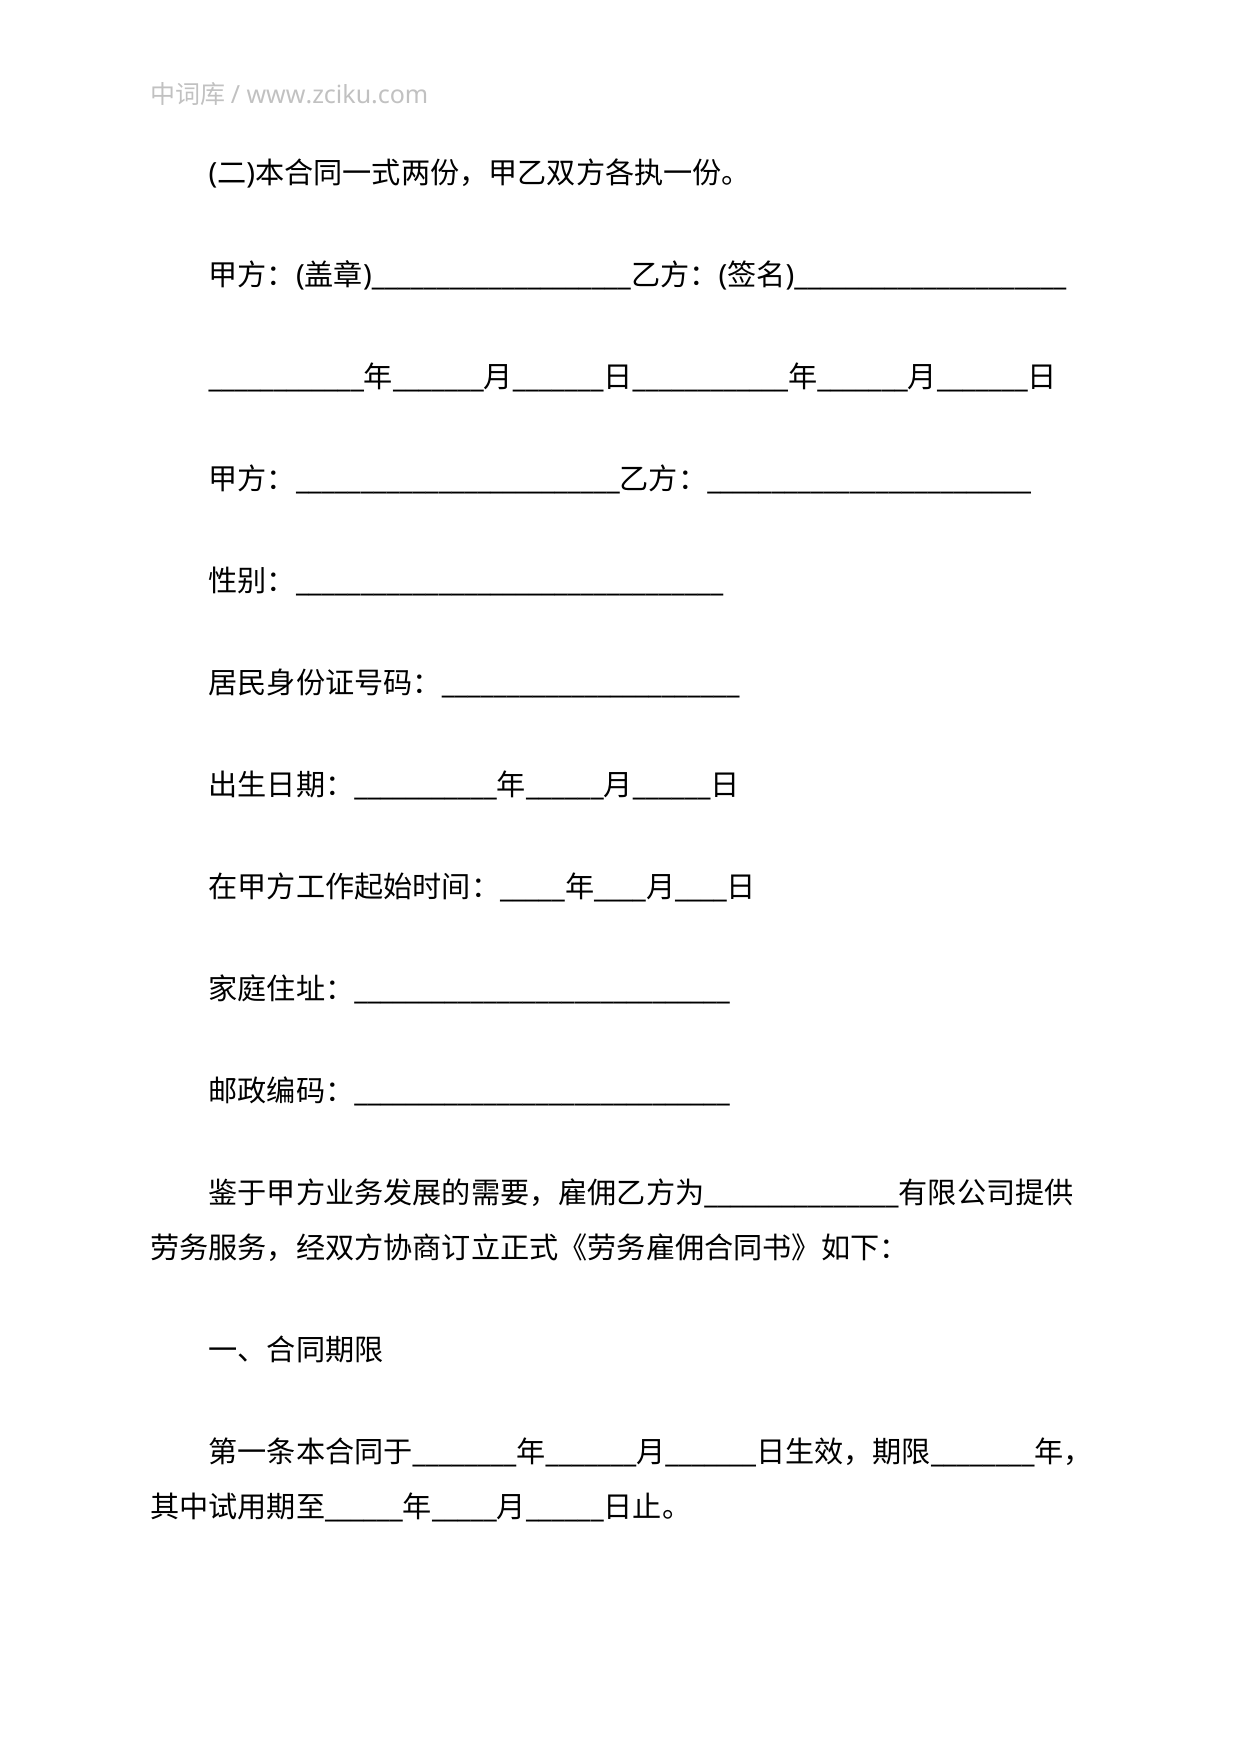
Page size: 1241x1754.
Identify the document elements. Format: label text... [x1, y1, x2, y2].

text 性别：_________________________________ [150, 558, 1090, 600]
text 甲方：(盖章)____________________乙方：(签名)_____________________ [150, 252, 1090, 294]
text 家庭住址：_____________________________ [150, 966, 1090, 1008]
text 在甲方工作起始时间：_____年____月____日 [150, 864, 1090, 906]
text 第一条本合同于________年_______月_______日生效，期限________年，其中试用期至______年_____月______日止。 [150, 1428, 1090, 1526]
text 甲方：_________________________乙方：_________________________ [150, 456, 1090, 498]
text 邮政编码：_____________________________ [150, 1068, 1090, 1110]
text ____________年_______月_______日____________年_______月_______日 [150, 354, 1090, 396]
text 鉴于甲方业务发展的需要，雇佣乙方为_______________有限公司提供劳务服务，经双方协商订立正式《劳务雇佣合同书》如下： [150, 1170, 1090, 1267]
text 一、合同期限 [150, 1327, 1090, 1369]
text (二)本合同一式两份，甲乙双方各执一份。 [150, 150, 1090, 192]
text 出生日期：___________年______月______日 [150, 762, 1090, 804]
text 居民身份证号码：_______________________ [150, 660, 1090, 702]
